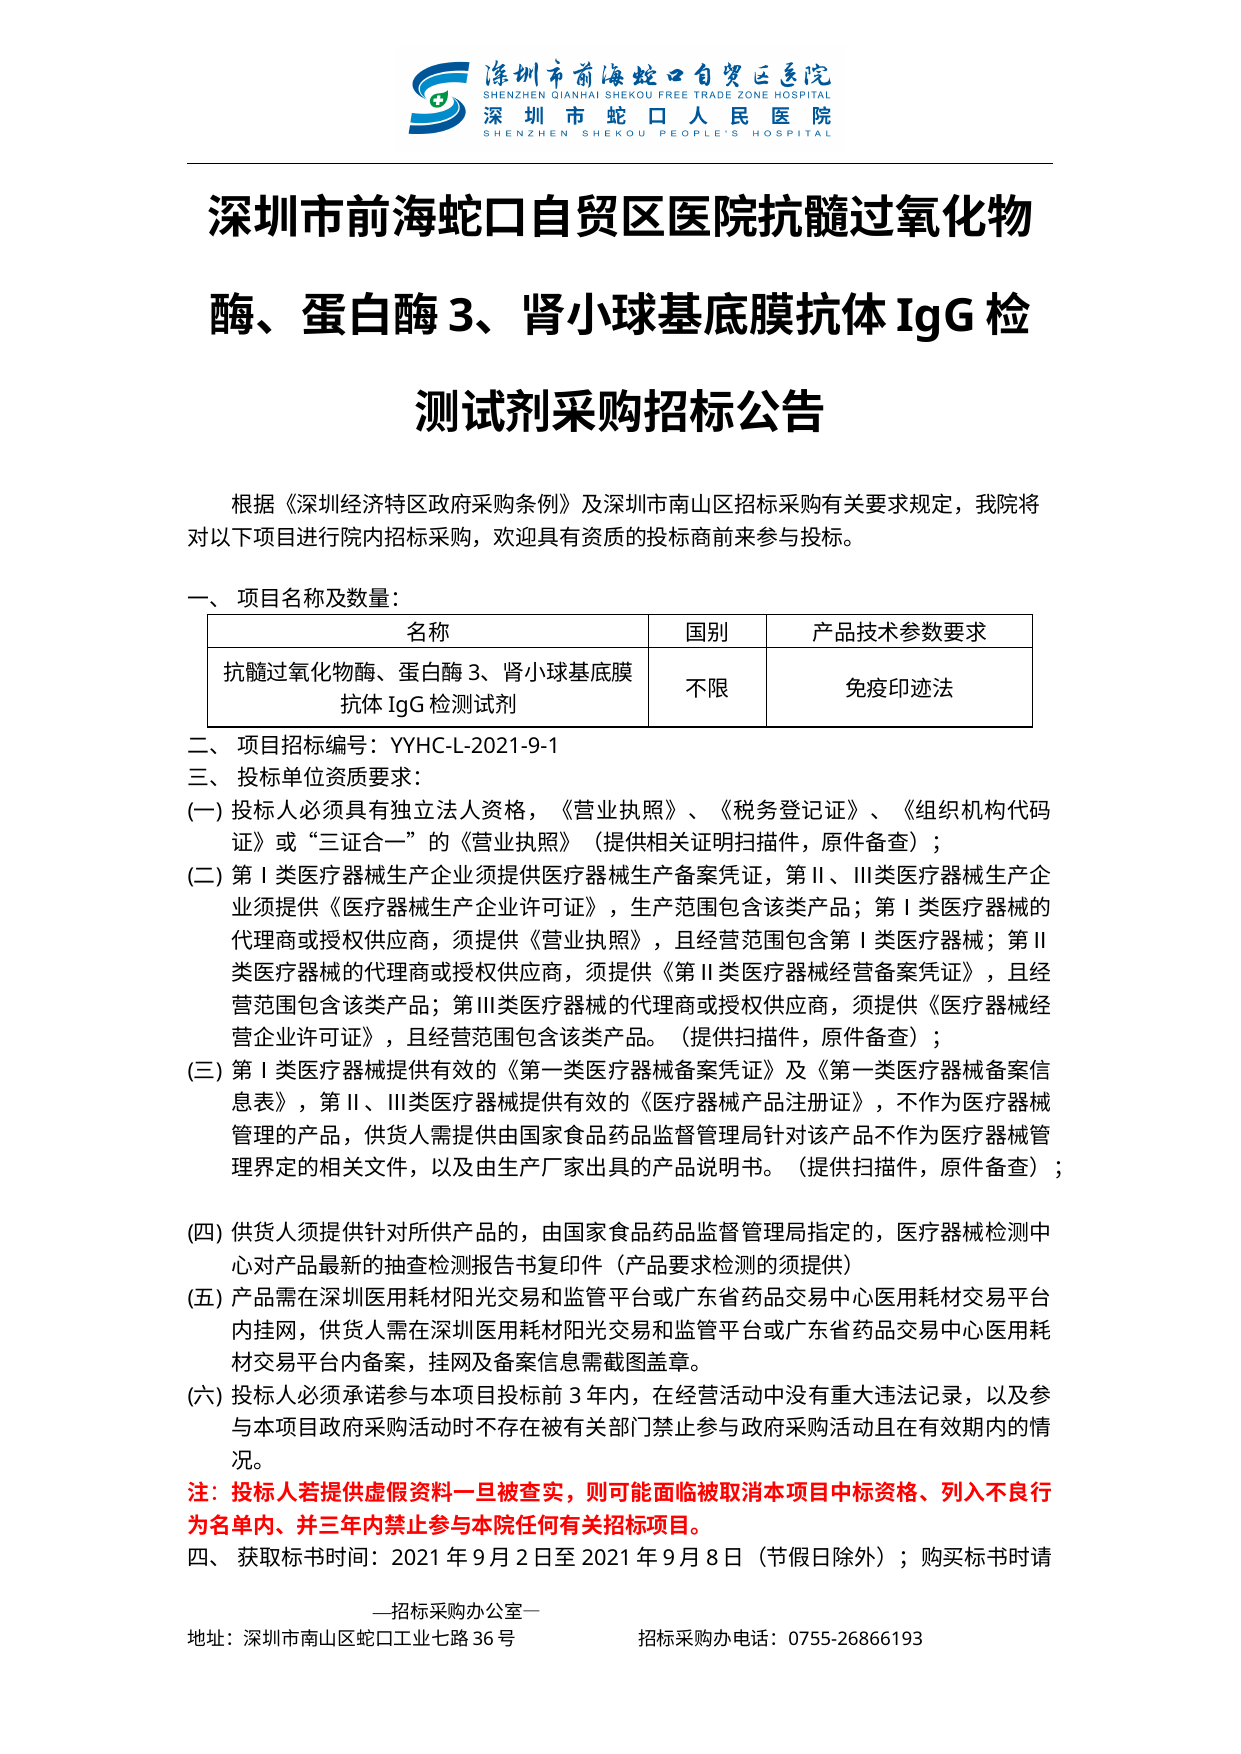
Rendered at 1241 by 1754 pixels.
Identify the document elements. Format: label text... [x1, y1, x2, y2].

list 投标人必须承诺参与本项目投标前3年内，在经营活动中没有重大违法记录，以及参与本项目政府采购活动时不存在被有关部门禁止参与政府采购活动且在有效期内的情况。 [187, 1377, 1053, 1475]
list 第Ⅰ类医疗器械提供有效的《第一类医疗器械备案凭证》及《第一类医疗器械备案信息表》，第Ⅱ、Ⅲ类医疗器械提供有效的《医疗器械产品注册证》，不作为医疗器械管理的产品，供货人需提供由国家食品药品监督管理局针对该产品不作为医疗器械管理界定的相关文件，以及由生产厂家出具的产品说明书。（提供扫描件，原件备查）； [187, 1052, 1053, 1215]
list 项目招标编号：YYHC-L-2021-9-1 [187, 727, 1053, 760]
table_cell 不限 [649, 648, 766, 726]
table_cell 免疫印迹法 [767, 648, 1032, 726]
list 项目名称及数量： [187, 581, 1053, 613]
picture [395, 45, 847, 152]
list 获取标书时间：2021年9月2日至 2021年9月8日（节假日除外）；购买标书时请携带资格证明文件： [187, 1540, 1053, 1572]
list 产品需在深圳医用耗材阳光交易和监管平台或广东省药品交易中心医用耗材交易平台内挂网，供货人需在深圳医用耗材阳光交易和监管平台或广东省药品交易中心医用耗材交易平台内备案，挂网及备案信息需截图盖章。 [187, 1280, 1053, 1377]
table_header 国别 [649, 615, 766, 647]
list 供货人须提供针对所供产品的，由国家食品药品监督管理局指定的，医疗器械检测中心对产品最新的抽查检测报告书复印件（产品要求检测的须提供） [187, 1215, 1053, 1280]
text 根据《深圳经济特区政府采购条例》及深圳市南山区招标采购有关要求规定，我院将对以下项目进行院内招标采购，欢迎具有资质的投标商前来参与投标。 [187, 487, 1053, 552]
text 深圳市前海蛇口自贸区医院抗髓过氧化物酶、蛋白酶3、肾小球基底膜抗体IgG检测试剂采购招标公告 [187, 165, 1053, 458]
text 注：投标人若提供虚假资料一旦被查实，则可能面临被取消本项目中标资格、列入不良行为名单内、并三年内禁止参与本院任何有关招标项目。 [187, 1475, 1053, 1540]
table_header 名称 [208, 615, 648, 647]
list 第Ⅰ类医疗器械生产企业须提供医疗器械生产备案凭证，第Ⅱ、Ⅲ类医疗器械生产企业须提供《医疗器械生产企业许可证》，生产范围包含该类产品；第Ⅰ类医疗器械的代理商或授权供应商，须提供《营业执照》，且经营范围包含第Ⅰ类医疗器械；第Ⅱ类医疗器械的代理商或授权供应商，须提供《第Ⅱ类医疗器械经营备案凭证》，且经营范围包含该类产品；第Ⅲ类医疗器械的代理商或授权供应商，须提供《医疗器械经营企业许可证》，且经营范围包含该类产品。（提供扫描件，原件备查）； [187, 857, 1053, 1052]
list 投标人必须具有独立法人资格，《营业执照》、《税务登记证》、《组织机构代码证》或“三证合一”的《营业执照》（提供相关证明扫描件，原件备查）； [187, 792, 1053, 857]
table_cell 抗髓过氧化物酶、蛋白酶3、肾小球基底膜抗体IgG检测试剂 [208, 648, 648, 726]
table_header 产品技术参数要求 [767, 615, 1032, 647]
list 投标单位资质要求： [187, 760, 1053, 792]
